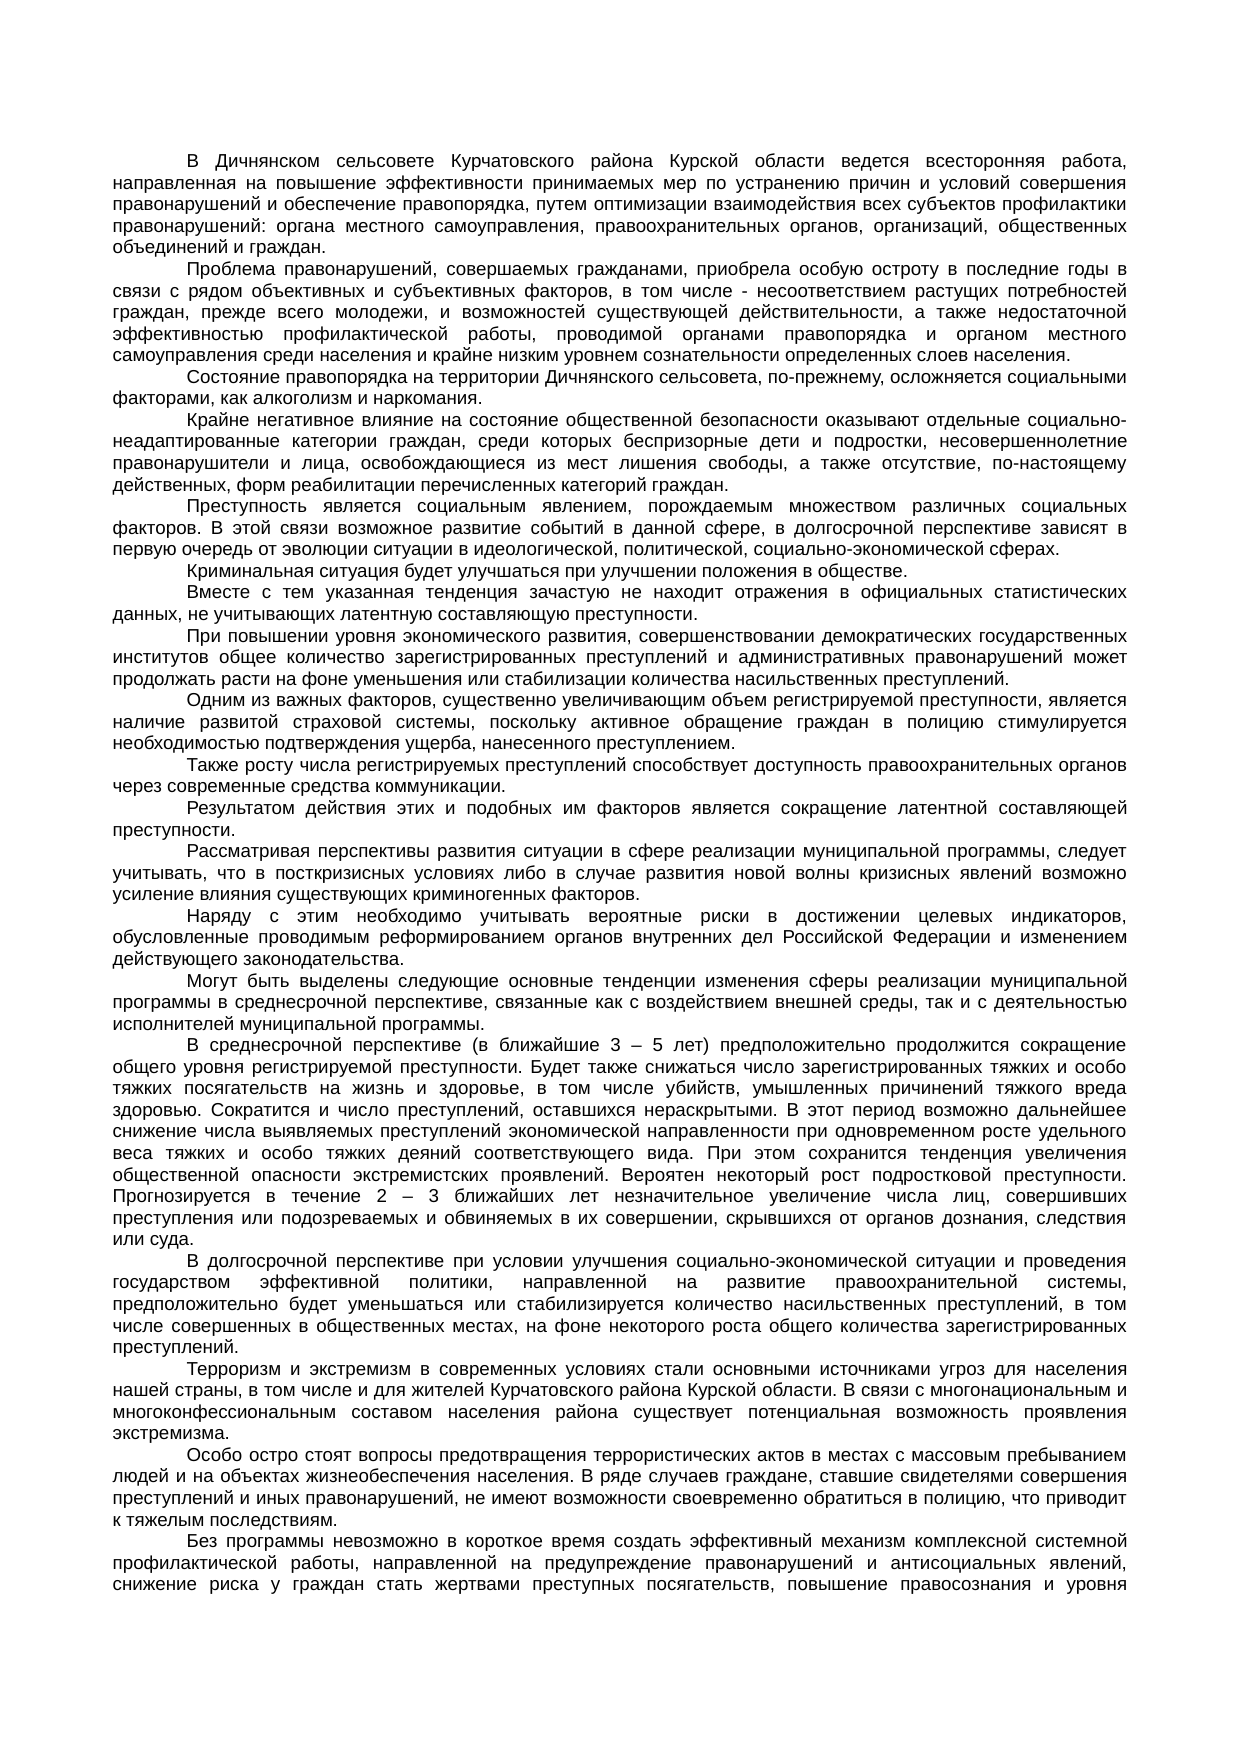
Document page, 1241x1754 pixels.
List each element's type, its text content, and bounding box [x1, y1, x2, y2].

text Наряду с этим необходимо учитывать вероятные риски в достижении целевых индикаторов, обусловленные проводимым реформированием органов внутренних дел Российской Федерации и изменением действующего законодательства. [112, 905, 1128, 969]
text При повышении уровня экономического развития, совершенствовании демократических государственных институтов общее количество зарегистрированных преступлений и административных правонарушений может продолжать расти на фоне уменьшения или стабилизации количества насильственных преступлений. [112, 624, 1128, 689]
text Состояние правопорядка на территории Дичнянского сельсовета, по-прежнему, осложняется социальными факторами, как алкоголизм и наркомания. [112, 366, 1128, 409]
text Терроризм и экстремизм в современных условиях стали основными источниками угроз для населения нашей страны, в том числе и для жителей Курчатовского района Курской области. В связи с многонациональным и многоконфессиональным составом населения района существует потенциальная возможность проявления экстремизма. [112, 1357, 1128, 1444]
text Могут быть выделены следующие основные тенденции изменения сферы реализации муниципальной программы в среднесрочной перспективе, связанные как с воздействием внешней среды, так и с деятельностью исполнителей муниципальной программы. [112, 969, 1128, 1034]
text Криминальная ситуация будет улучшаться при улучшении положения в обществе. [112, 560, 1128, 581]
text Вместе с тем указанная тенденция зачастую не находит отражения в официальных статистических данных, не учитывающих латентную составляющую преступности. [112, 581, 1128, 624]
text Рассматривая перспективы развития ситуации в сфере реализации муниципальной программы, следует учитывать, что в посткризисных условиях либо в случае развития новой волны кризисных явлений возможно усиление влияния существующих криминогенных факторов. [112, 840, 1128, 905]
text Особо остро стоят вопросы предотвращения террористических актов в местах с массовым пребыванием людей и на объектах жизнеобеспечения населения. В ряде случаев граждане, ставшие свидетелями совершения преступлений и иных правонарушений, не имеют возможности своевременно обратиться в полицию, что приводит к тяжелым последствиям. [112, 1444, 1128, 1530]
text В Дичнянском сельсовете Курчатовского района Курской области ведется всесторонняя работа, направленная на повышение эффективности принимаемых мер по устранению причин и условий совершения правонарушений и обеспечение правопорядка, путем оптимизации взаимодействия всех субъектов профилактики правонарушений: органа местного самоуправления, правоохранительных органов, организаций, общественных объединений и граждан. [112, 150, 1128, 258]
text Проблема правонарушений, совершаемых гражданами, приобрела особую остроту в последние годы в связи с рядом объективных и субъективных факторов, в том числе - несоответствием растущих потребностей граждан, прежде всего молодежи, и возможностей существующей действительности, а также недостаточной эффективностью профилактической работы, проводимой органами правопорядка и органом местного самоуправления среди населения и крайне низким уровнем сознательности определенных слоев населения. [112, 258, 1128, 366]
text В долгосрочной перспективе при условии улучшения социально-экономической ситуации и проведения государством эффективной политики, направленной на развитие правоохранительной системы, предположительно будет уменьшаться или стабилизируется количество насильственных преступлений, в том числе совершенных в общественных местах, на фоне некоторого роста общего количества зарегистрированных преступлений. [112, 1250, 1128, 1357]
text Также росту числа регистрируемых преступлений способствует доступность правоохранительных органов через современные средства коммуникации. [112, 754, 1128, 797]
text Крайне негативное влияние на состояние общественной безопасности оказывают отдельные социально-неадаптированные категории граждан, среди которых беспризорные дети и подростки, несовершеннолетние правонарушители и лица, освобождающиеся из мест лишения свободы, а также отсутствие, по-настоящему действенных, форм реабилитации перечисленных категорий граждан. [112, 409, 1128, 495]
text Результатом действия этих и подобных им факторов является сокращение латентной составляющей преступности. [112, 797, 1128, 840]
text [112, 1530, 1128, 1595]
text Преступность является социальным явлением, порождаемым множеством различных социальных факторов. В этой связи возможное развитие событий в данной сфере, в долгосрочной перспективе зависят в первую очередь от эволюции ситуации в идеологической, политической, социально-экономической сферах. [112, 495, 1128, 560]
text В среднесрочной перспективе (в ближайшие 3 – 5 лет) предположительно продолжится сокращение общего уровня регистрируемой преступности. Будет также снижаться число зарегистрированных тяжких и особо тяжких посягательств на жизнь и здоровье, в том числе убийств, умышленных причинений тяжкого вреда здоровью. Сократится и число преступлений, оставшихся нераскрытыми. В этот период возможно дальнейшее снижение числа выявляемых преступлений экономической направленности при одновременном росте удельного веса тяжких и особо тяжких деяний соответствующего вида. При этом сохранится тенденция увеличения общественной опасности экстремистских проявлений. Вероятен некоторый рост подростковой преступности. Прогнозируется в течение 2 – 3 ближайших лет незначительное увеличение числа лиц, совершивших преступления или подозреваемых и обвиняемых в их совершении, скрывшихся от органов дознания, следствия или суда. [112, 1034, 1128, 1250]
text Одним из важных факторов, существенно увеличивающим объем регистрируемой преступности, является наличие развитой страховой системы, поскольку активное обращение граждан в полицию стимулируется необходимостью подтверждения ущерба, нанесенного преступлением. [112, 689, 1128, 754]
